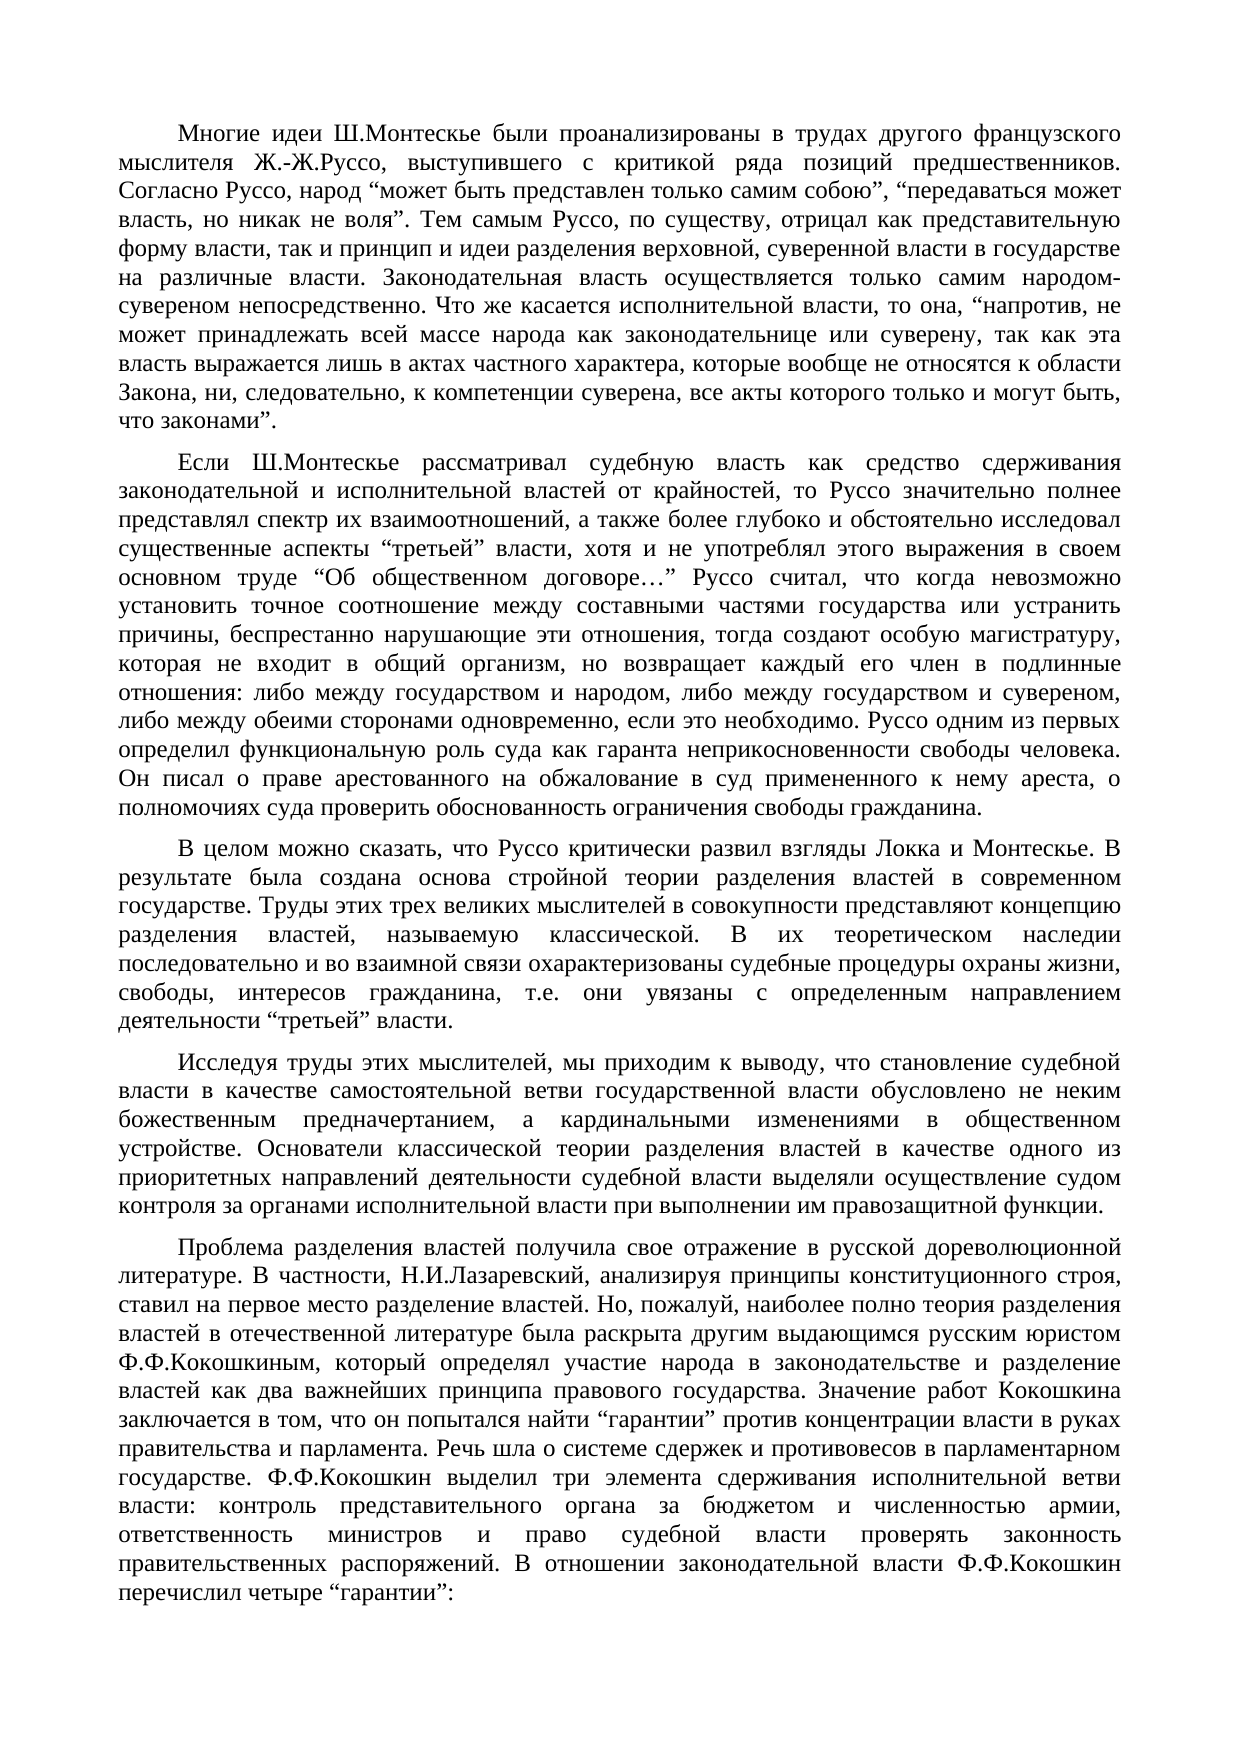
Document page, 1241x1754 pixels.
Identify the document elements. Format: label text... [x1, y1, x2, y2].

text Многие идеи Ш.Монтескье были проанализированы в трудах другого французского мыслителя Ж.-Ж.Руссо, выступившего с критикой ряда позиций предшественников. Согласно Руссо, народ “может быть представлен только самим собою”, “передаваться может власть, но никак не воля”. Тем самым Руссо, по существу, отрицал как представительную форму власти, так и принцип и идеи разделения верховной, суверенной власти в государстве на различные власти. Законодательная власть осуществляется только самим народом-сувереном непосредственно. Что же касается исполнительной власти, то она, “напротив, не может принадлежать всей массе народа как законодательнице или суверену, так как эта власть выражается лишь в актах частного характера, которые вообще не относятся к области Закона, ни, следовательно, к компетенции суверена, все акты которого только и могут быть, что законами”. [118, 118, 1122, 434]
text В целом можно сказать, что Руссо критически развил взгляды Локка и Монтескье. В результате была создана основа стройной теории разделения властей в современном государстве. Труды этих трех великих мыслителей в совокупности представляют концепцию разделения властей, называемую классической. В их теоретическом наследии последовательно и во взаимной связи охарактеризованы судебные процедуры охраны жизни, свободы, интересов гражданина, т.е. они увязаны с определенным направлением деятельности “третьей” власти. [118, 833, 1122, 1034]
text Исследуя труды этих мыслителей, мы приходим к выводу, что становление судебной власти в качестве самостоятельной ветви государственной власти обусловлено не неким божественным предначертанием, а кардинальными изменениями в общественном устройстве. Основатели классической теории разделения властей в качестве одного из приоритетных направлений деятельности судебной власти выделяли осуществление судом контроля за органами исполнительной власти при выполнении им правозащитной функции. [118, 1047, 1122, 1219]
text Если Ш.Монтескье рассматривал судебную власть как средство сдерживания законодательной и исполнительной властей от крайностей, то Руссо значительно полнее представлял спектр их взаимоотношений, а также более глубоко и обстоятельно исследовал существенные аспекты “третьей” власти, хотя и не употреблял этого выражения в своем основном труде “Об общественном договоре…” Руссо считал, что когда невозможно установить точное соотношение между составными частями государства или устранить причины, беспрестанно нарушающие эти отношения, тогда создают особую магистратуру, которая не входит в общий организм, но возвращает каждый его член в подлинные отношения: либо между государством и народом, либо между государством и сувереном, либо между обеими сторонами одновременно, если это необходимо. Руссо одним из первых определил функциональную роль суда как гаранта неприкосновенности свободы человека. Он писал о праве арестованного на обжалование в суд примененного к нему ареста, о полномочиях суда проверить обоснованность ограничения свободы гражданина. [118, 447, 1122, 821]
text Проблема разделения властей получила свое отражение в русской дореволюционной литературе. В частности, Н.И.Лазаревский, анализируя принципы конституционного строя, ставил на первое место разделение властей. Но, пожалуй, наиболее полно теория разделения властей в отечественной литературе была раскрыта другим выдающимся русским юристом Ф.Ф.Кокошкиным, который определял участие народа в законодательстве и разделение властей как два важнейших принципа правового государства. Значение работ Кокошкина заключается в том, что он попытался найти “гарантии” против концентрации власти в руках правительства и парламента. Речь шла о системе сдержек и противовесов в парламентарном государстве. Ф.Ф.Кокошкин выделил три элемента сдерживания исполнительной ветви власти: контроль представительного органа за бюджетом и численностью армии, ответственность министров и право судебной власти проверять законность правительственных распоряжений. В отношении законодательной власти Ф.Ф.Кокошкин перечислил четыре “гарантии”: [118, 1232, 1122, 1606]
